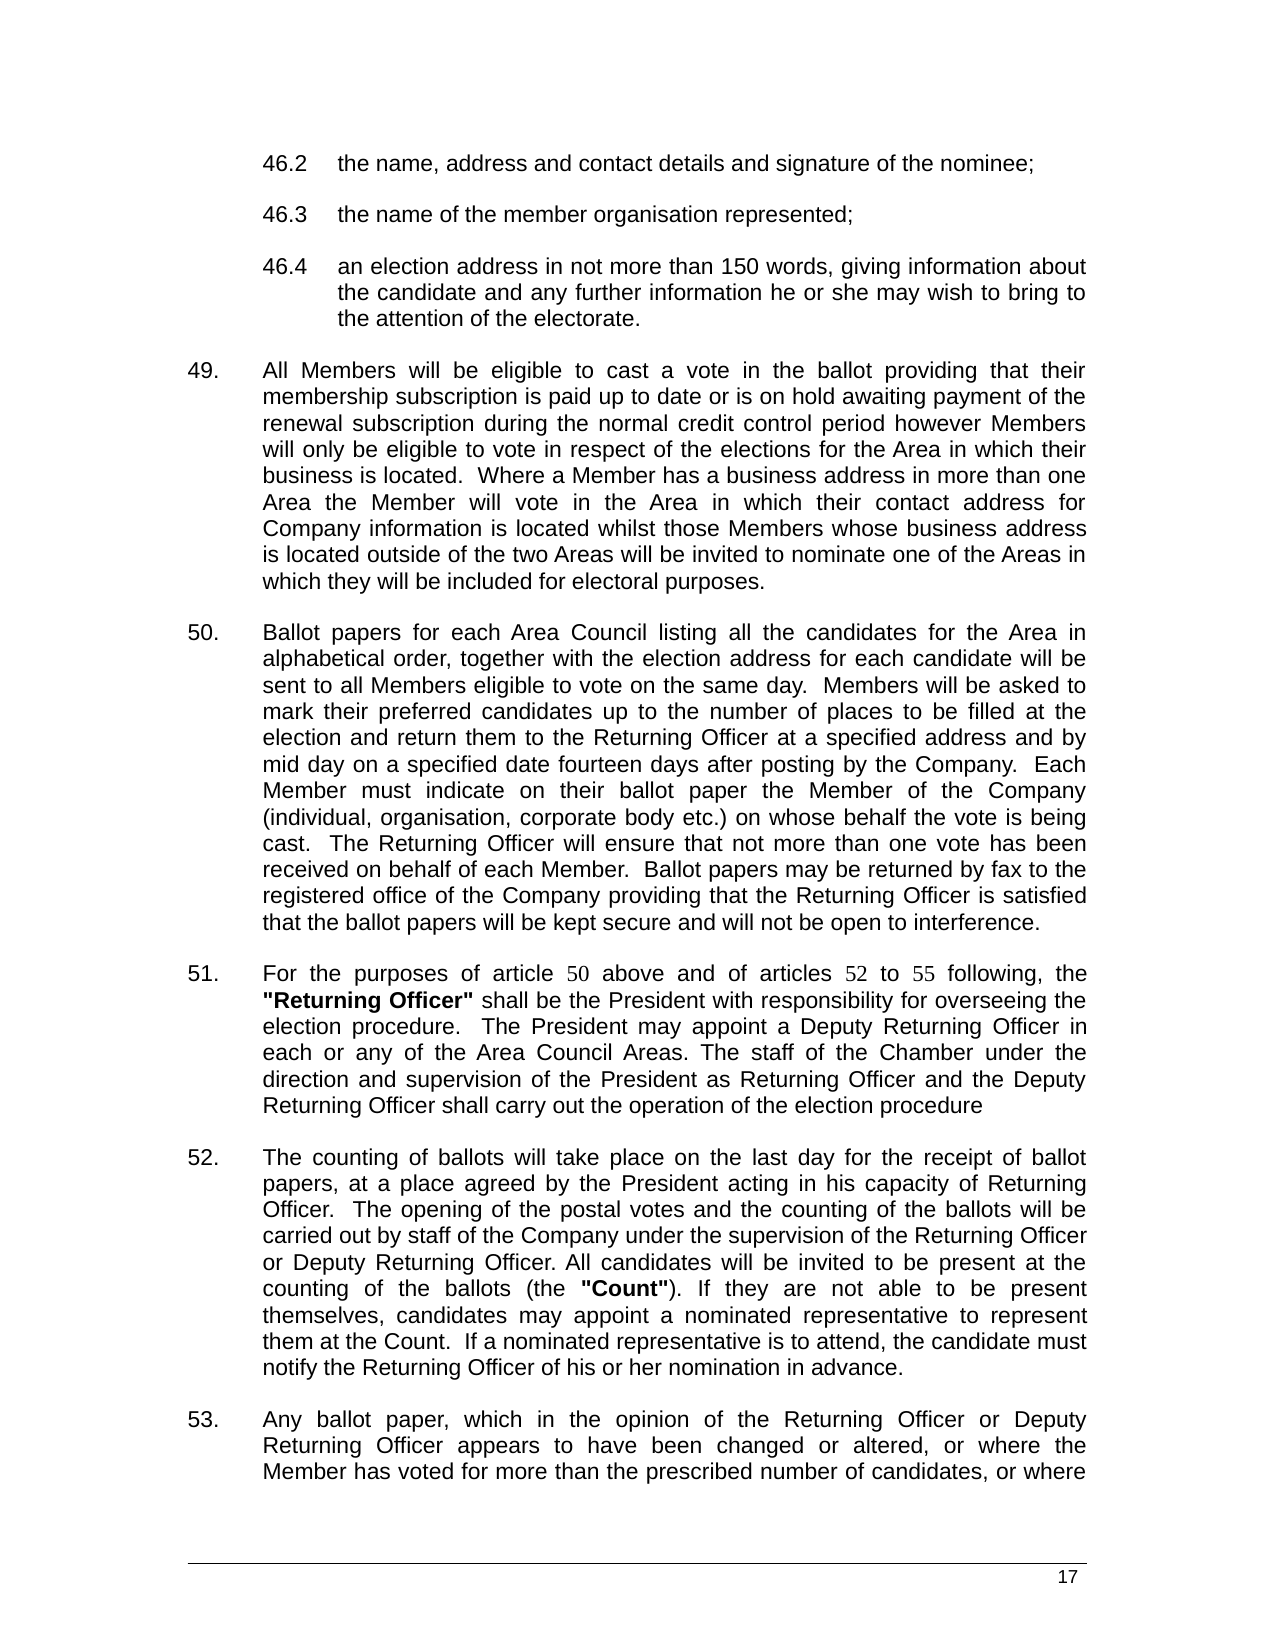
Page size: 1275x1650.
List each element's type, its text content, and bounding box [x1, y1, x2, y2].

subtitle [187, 1406, 1087, 1485]
subtitle 46.3 the name of the member organisation represented; [187, 201, 1087, 228]
subtitle 46.4 an election address in not more than 150 words, giving information about the candidate and any further information he or she may wish to bring to the attention of the electorate. [262, 253, 1087, 332]
subtitle The counting of ballots will take place on the last day for the receipt of ballot papers, at a place agreed by the President acting in his capacity of Returning Officer. The opening of the postal votes and the counting of the ballots will be carried out by staff of the Company under the supervision of the Returning Officer or Deputy Returning Officer. All candidates will be invited to be present at the counting of the ballots (the "Count"). If they are not able to be present themselves, candidates may appoint a nominated representative to represent them at the Count. If a nominated representative is to attend, the candidate must notify the Returning Officer of his or her nomination in advance. [187, 1143, 1087, 1381]
subtitle Ballot papers for each Area Council listing all the candidates for the Area in alphabetical order, together with the election address for each candidate will be sent to all Members eligible to vote on the same day. Members will be asked to mark their preferred candidates up to the number of places to be filled at the election and return them to the Returning Officer at a specified address and by mid day on a specified date fourteen days after posting by the Company. Each Member must indicate on their ballot paper the Member of the Company (individual, organisation, corporate body etc.) on whose behalf the vote is being cast. The Returning Officer will ensure that not more than one vote has been received on behalf of each Member. Ballot papers may be returned by fax to the registered office of the Company providing that the Returning Officer is satisfied that the ballot papers will be kept secure and will not be open to interference. [187, 619, 1087, 935]
subtitle For the purposes of article 48 above and of articles 50 to 53 following, the "Returning Officer" shall be the President with responsibility for overseeing the election procedure. The President may appoint a Deputy Returning Officer in each or any of the Area Council Areas. The staff of the Chamber under the direction and supervision of the President as Returning Officer and the Deputy Returning Officer shall carry out the operation of the election procedure [187, 960, 1087, 1118]
subtitle All Members will be eligible to cast a vote in the ballot providing that their membership subscription is paid up to date or is on hold awaiting payment of the renewal subscription during the normal credit control period however Members will only be eligible to vote in respect of the elections for the Area in which their business is located. Where a Member has a business address in more than one Area the Member will vote in the Area in which their contact address for Company information is located whilst those Members whose business address is located outside of the two Areas will be invited to nominate one of the Areas in which they will be included for electoral purposes. [187, 357, 1087, 594]
subtitle 46.2 the name, address and contact details and signature of the nominee; [187, 150, 1087, 176]
